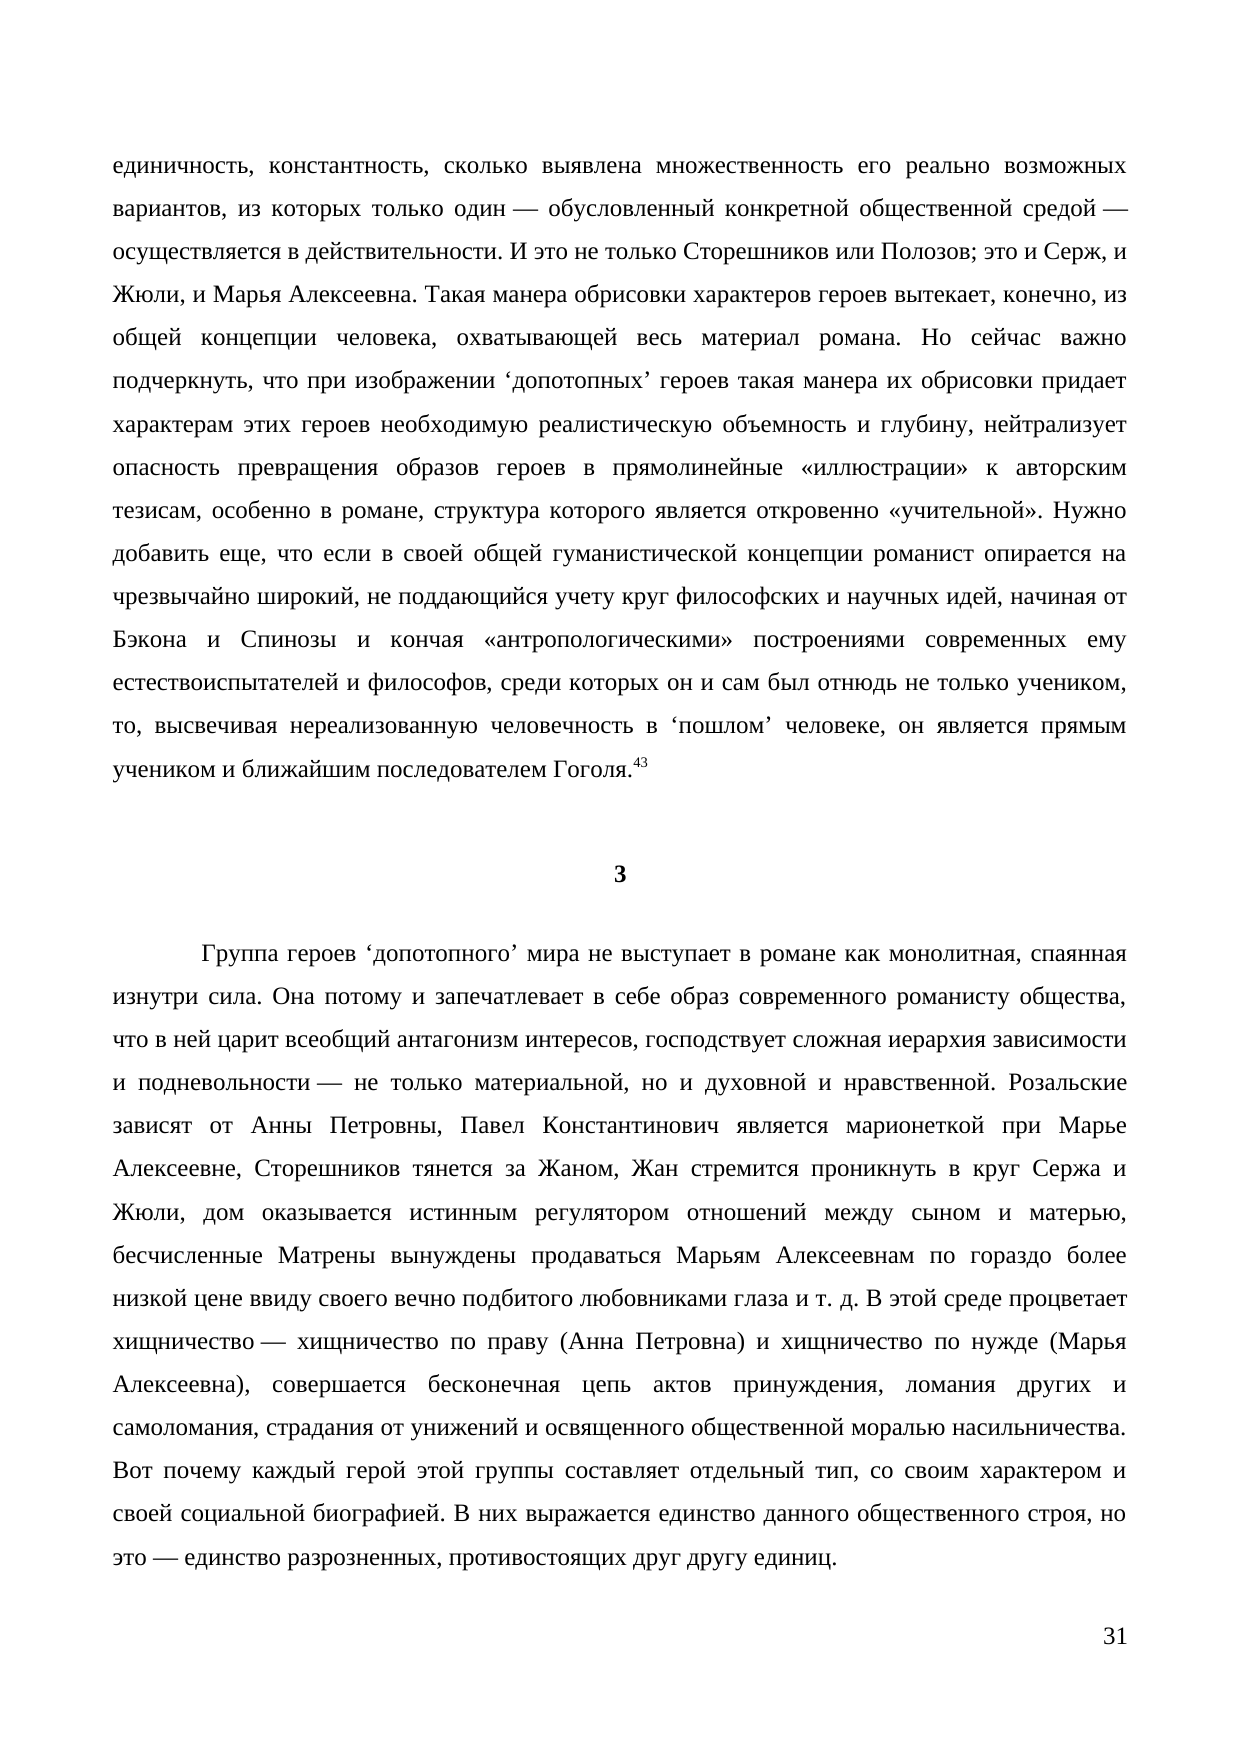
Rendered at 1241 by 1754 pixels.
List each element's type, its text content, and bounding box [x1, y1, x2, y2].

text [112, 150, 1128, 782]
text 3 [112, 859, 1128, 888]
text Группа героев ‘допотопного’ мира не выступает в романе как монолитная, спаянная изнутри сила. Она потому и запечатлевает в себе образ современного романисту общества, что в ней царит всеобщий антагонизм интересов, господствует сложная иерархия зависимости и подневольности — не только материальной, но и духовной и нравственной. Розальские зависят от Анны Петровны, Павел Константинович является марионеткой при Марье Алексеевне, Сторешников тянется за Жаном, Жан стремится проникнуть в круг Сержа и Жюли, дом оказывается истинным регулятором отношений между сыном и матерью, бесчисленные Матрены вынуждены продаваться Марьям Алексеевнам по гораздо более низкой цене ввиду своего вечно подбитого любовниками глаза и т. д. В этой среде процветает хищничество — хищничество по праву (Анна Петровна) и хищничество по нужде (Марья Алексеевна), совершается бесконечная цепь актов принуждения, ломания других и самоломания, страдания от унижений и освященного общественной моралью насильничества. Вот почему каждый герой этой группы составляет отдельный тип, со своим характером и своей социальной биографией. В них выражается единство данного общественного строя, но это — единство разрозненных, противостоящих друг другу единиц. [112, 938, 1128, 1570]
